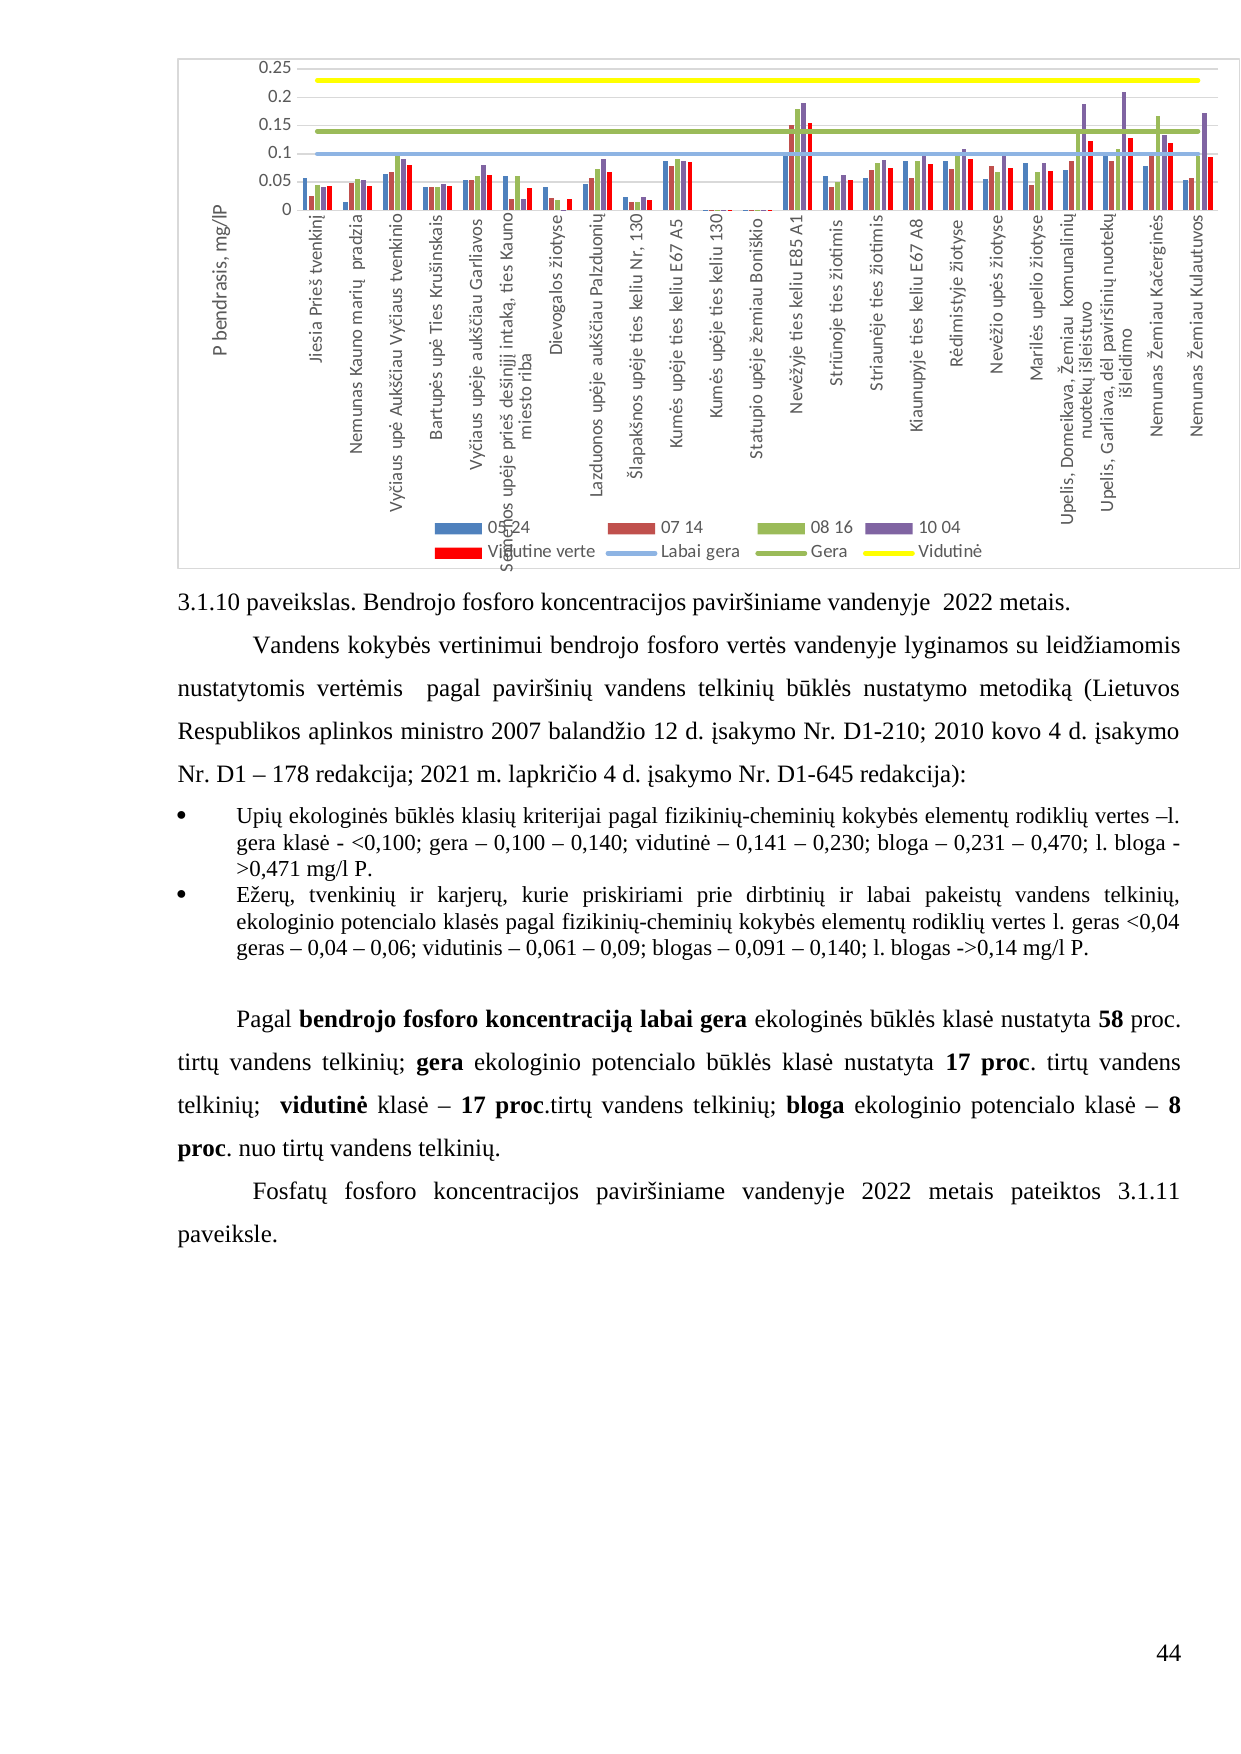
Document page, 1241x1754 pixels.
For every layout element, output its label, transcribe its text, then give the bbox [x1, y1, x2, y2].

text Fosfatų fosforo koncentracijos paviršiniame vandenyje 2022 metais pateiktos 3.1.11 paveiksle. [177, 1176, 1181, 1248]
text 3.1.10 paveikslas. Bendrojo fosforo koncentracijos paviršiniame vandenyje 2022 metais. [177, 587, 1181, 616]
text Pagal bendrojo fosforo koncentraciją labai gera ekologinės būklės klasė nustatyta 58 proc. tirtų vandens telkinių; gera ekologinio potencialo būklės klasė nustatyta 17 proc. tirtų vandens telkinių; vidutinė klasė – 17 proc.tirtų vandens telkinių; bloga ekologinio potencialo klasė – 8 proc. nuo tirtų vandens telkinių. [177, 1004, 1181, 1162]
list Upių ekologinės būklės klasių kriterijai pagal fizikinių-cheminių kokybės elementų rodiklių vertes –l. gera klasė - <0,100; gera – 0,100 – 0,140; vidutinė – 0,141 – 0,230; bloga – 0,231 – 0,470; l. bloga ->0,471 mg/l P. [177, 802, 1181, 882]
list Ežerų, tvenkinių ir karjerų, kurie priskiriami prie dirbtinių ir labai pakeistų vandens telkinių, ekologinio potencialo klasės pagal fizikinių-cheminių kokybės elementų rodiklių vertes l. geras <0,04 geras – 0,04 – 0,06; vidutinis – 0,061 – 0,09; blogas – 0,091 – 0,140; l. blogas ->0,14 mg/l P. [177, 882, 1181, 961]
text Vandens kokybės vertinimui bendrojo fosforo vertės vandenyje lyginamos su leidžiamomis nustatytomis vertėmis pagal paviršinių vandens telkinių būklės nustatymo metodiką (Lietuvos Respublikos aplinkos ministro 2007 balandžio 12 d. įsakymo Nr. D1-210; 2010 kovo 4 d. įsakymo Nr. D1 – 178 redakcija; 2021 m. lapkričio 4 d. įsakymo Nr. D1-645 redakcija): [177, 630, 1181, 788]
